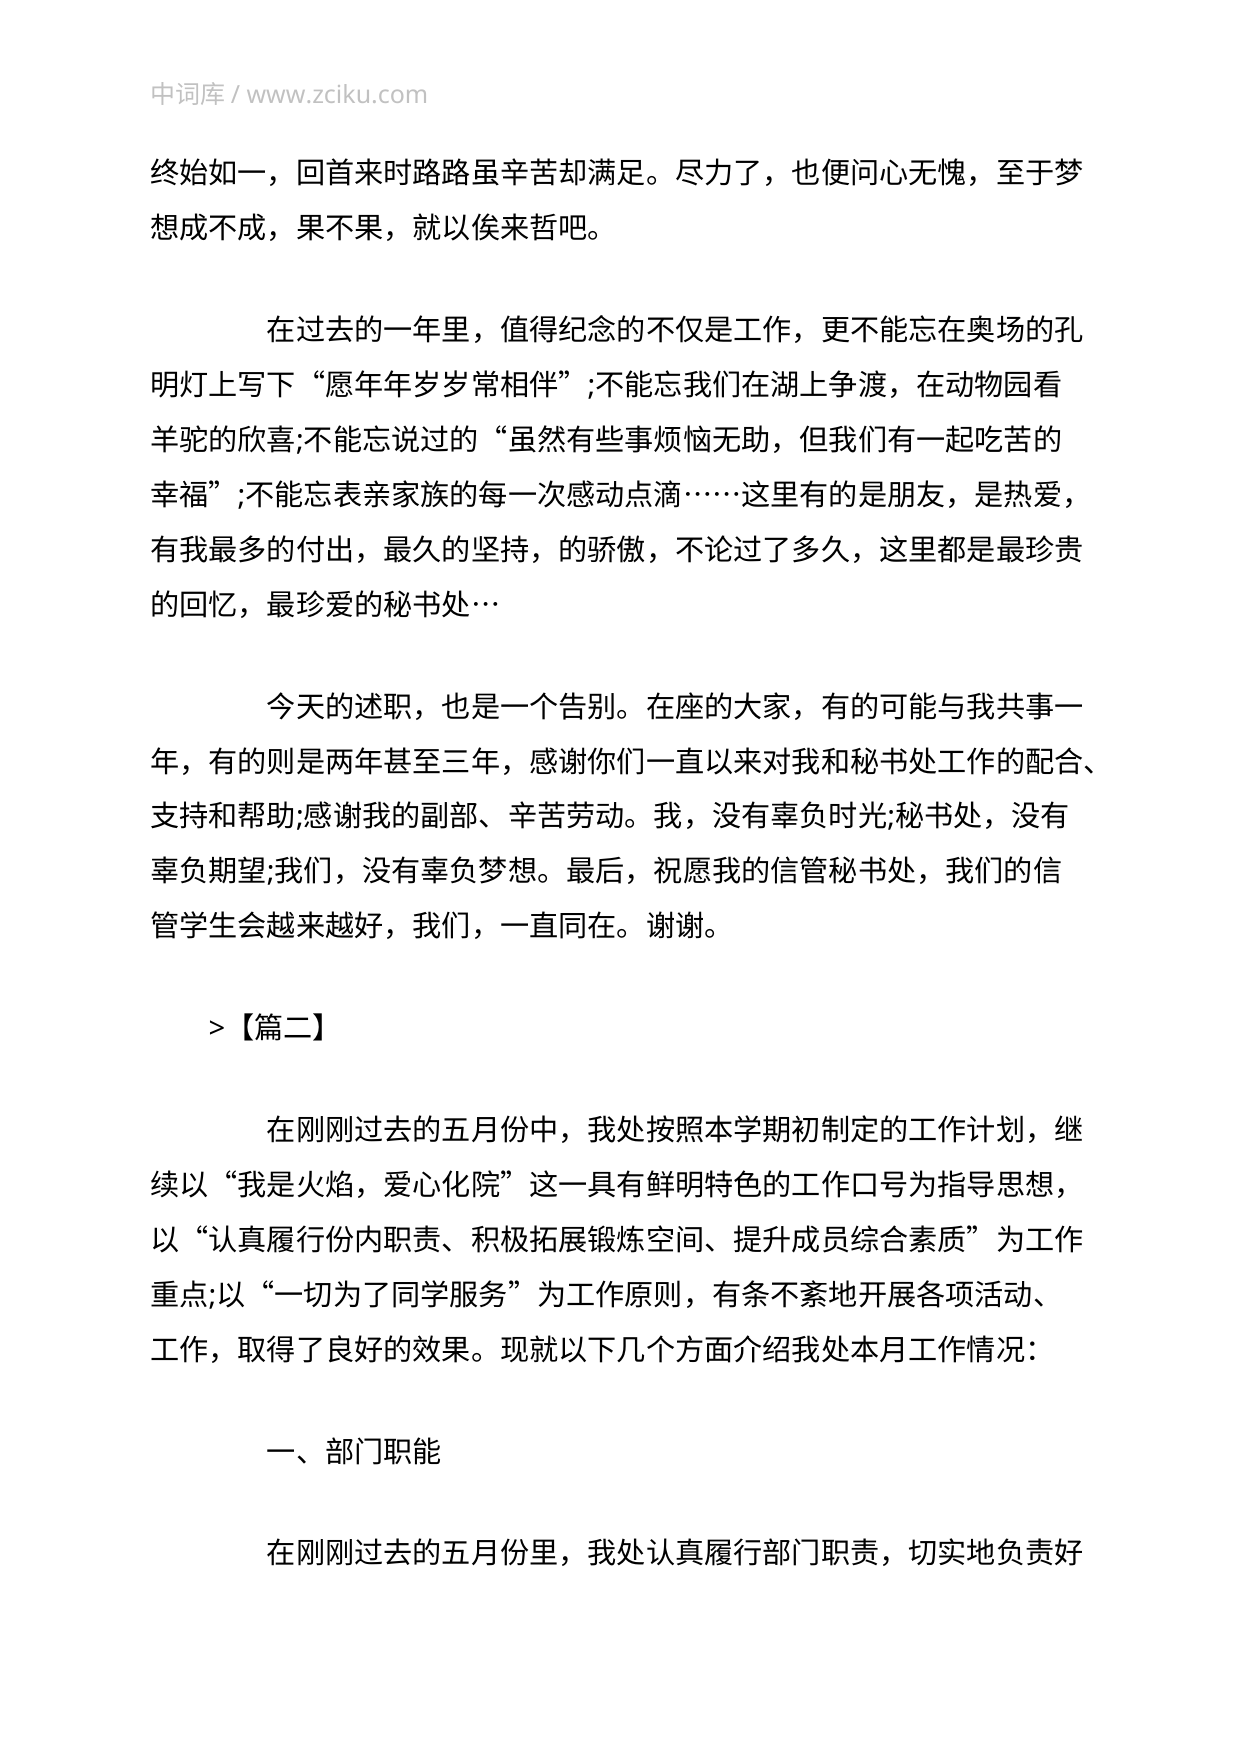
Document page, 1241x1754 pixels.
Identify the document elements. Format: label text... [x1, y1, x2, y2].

text 在过去的一年里，值得纪念的不仅是工作，更不能忘在奥场的孔明灯上写下“愿年年岁岁常相伴”;不能忘我们在湖上争渡，在动物园看羊驼的欣喜;不能忘说过的“虽然有些事烦恼无助，但我们有一起吃苦的幸福”;不能忘表亲家族的每一次感动点滴……这里有的是朋友，是热爱，有我最多的付出，最久的坚持，的骄傲，不论过了多久，这里都是最珍贵的回忆，最珍爱的秘书处… [150, 307, 1090, 624]
text 一、部门职能 [150, 1428, 1090, 1471]
text 今天的述职，也是一个告别。在座的大家，有的可能与我共事一年，有的则是两年甚至三年，感谢你们一直以来对我和秘书处工作的配合、支持和帮助;感谢我的副部、辛苦劳动。我，没有辜负时光;秘书处，没有辜负期望;我们，没有辜负梦想。最后，祝愿我的信管秘书处，我们的信管学生会越来越好，我们，一直同在。谢谢。 [150, 683, 1090, 945]
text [150, 150, 1090, 247]
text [150, 1530, 1090, 1572]
text >【篇二】 [150, 1005, 1090, 1047]
text 在刚刚过去的五月份中，我处按照本学期初制定的工作计划，继续以“我是火焰，爱心化院”这一具有鲜明特色的工作口号为指导思想，以“认真履行份内职责、积极拓展锻炼空间、提升成员综合素质”为工作重点;以“一切为了同学服务”为工作原则，有条不紊地开展各项活动、工作，取得了良好的效果。现就以下几个方面介绍我处本月工作情况： [150, 1107, 1090, 1369]
